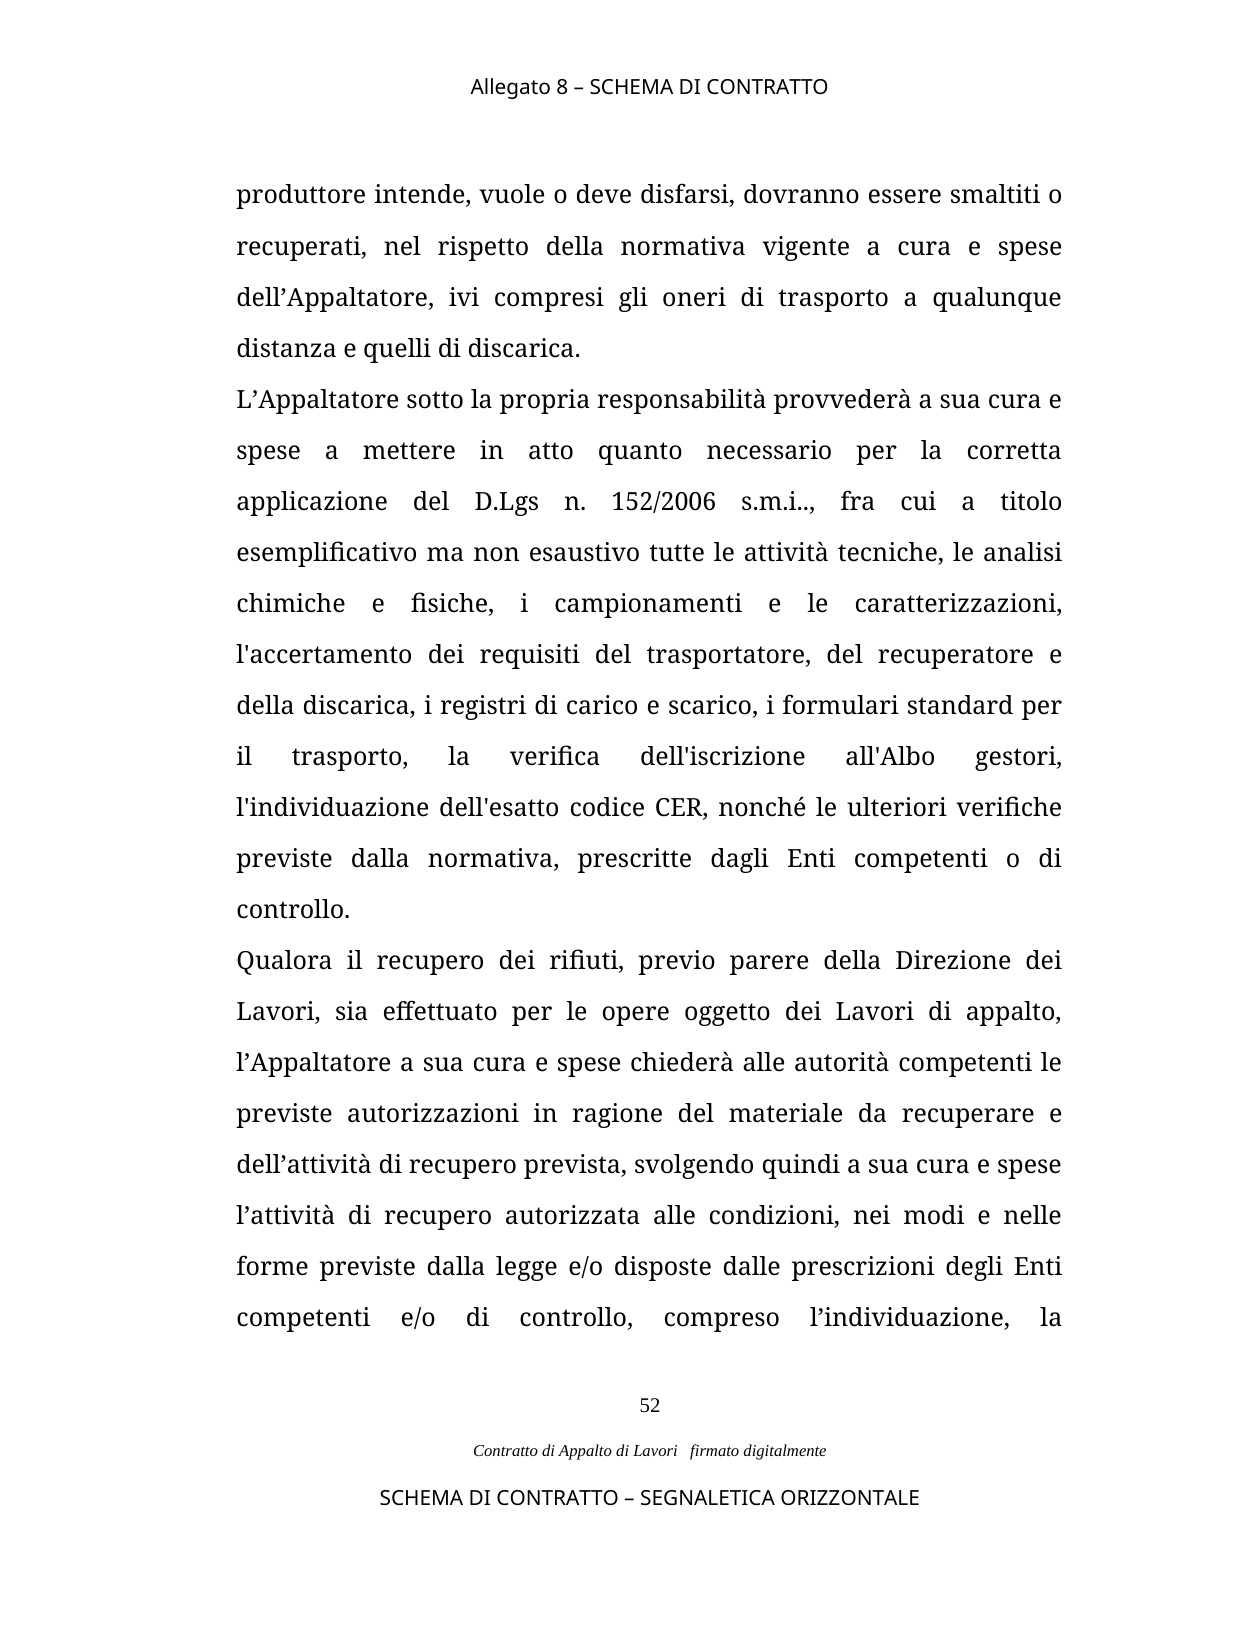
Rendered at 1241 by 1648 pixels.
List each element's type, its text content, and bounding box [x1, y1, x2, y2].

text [236, 943, 1063, 1334]
text L’Appaltatore sotto la propria responsabilità provvederà a sua cura e spese a mettere in atto quanto necessario per la corretta applicazione del D.Lgs n. 152/2006 s.m.i.., fra cui a titolo esemplificativo ma non esaustivo tutte le attività tecniche, le analisi chimiche e fisiche, i campionamenti e le caratterizzazioni, l'accertamento dei requisiti del trasportatore, del recuperatore e della discarica, i registri di carico e scarico, i formulari standard per il trasporto, la verifica dell'iscrizione all'Albo gestori, l'individuazione dell'esatto codice CER, nonché le ulteriori verifiche previste dalla normativa, prescritte dagli Enti competenti o di controllo. [236, 381, 1063, 926]
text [236, 177, 1063, 364]
